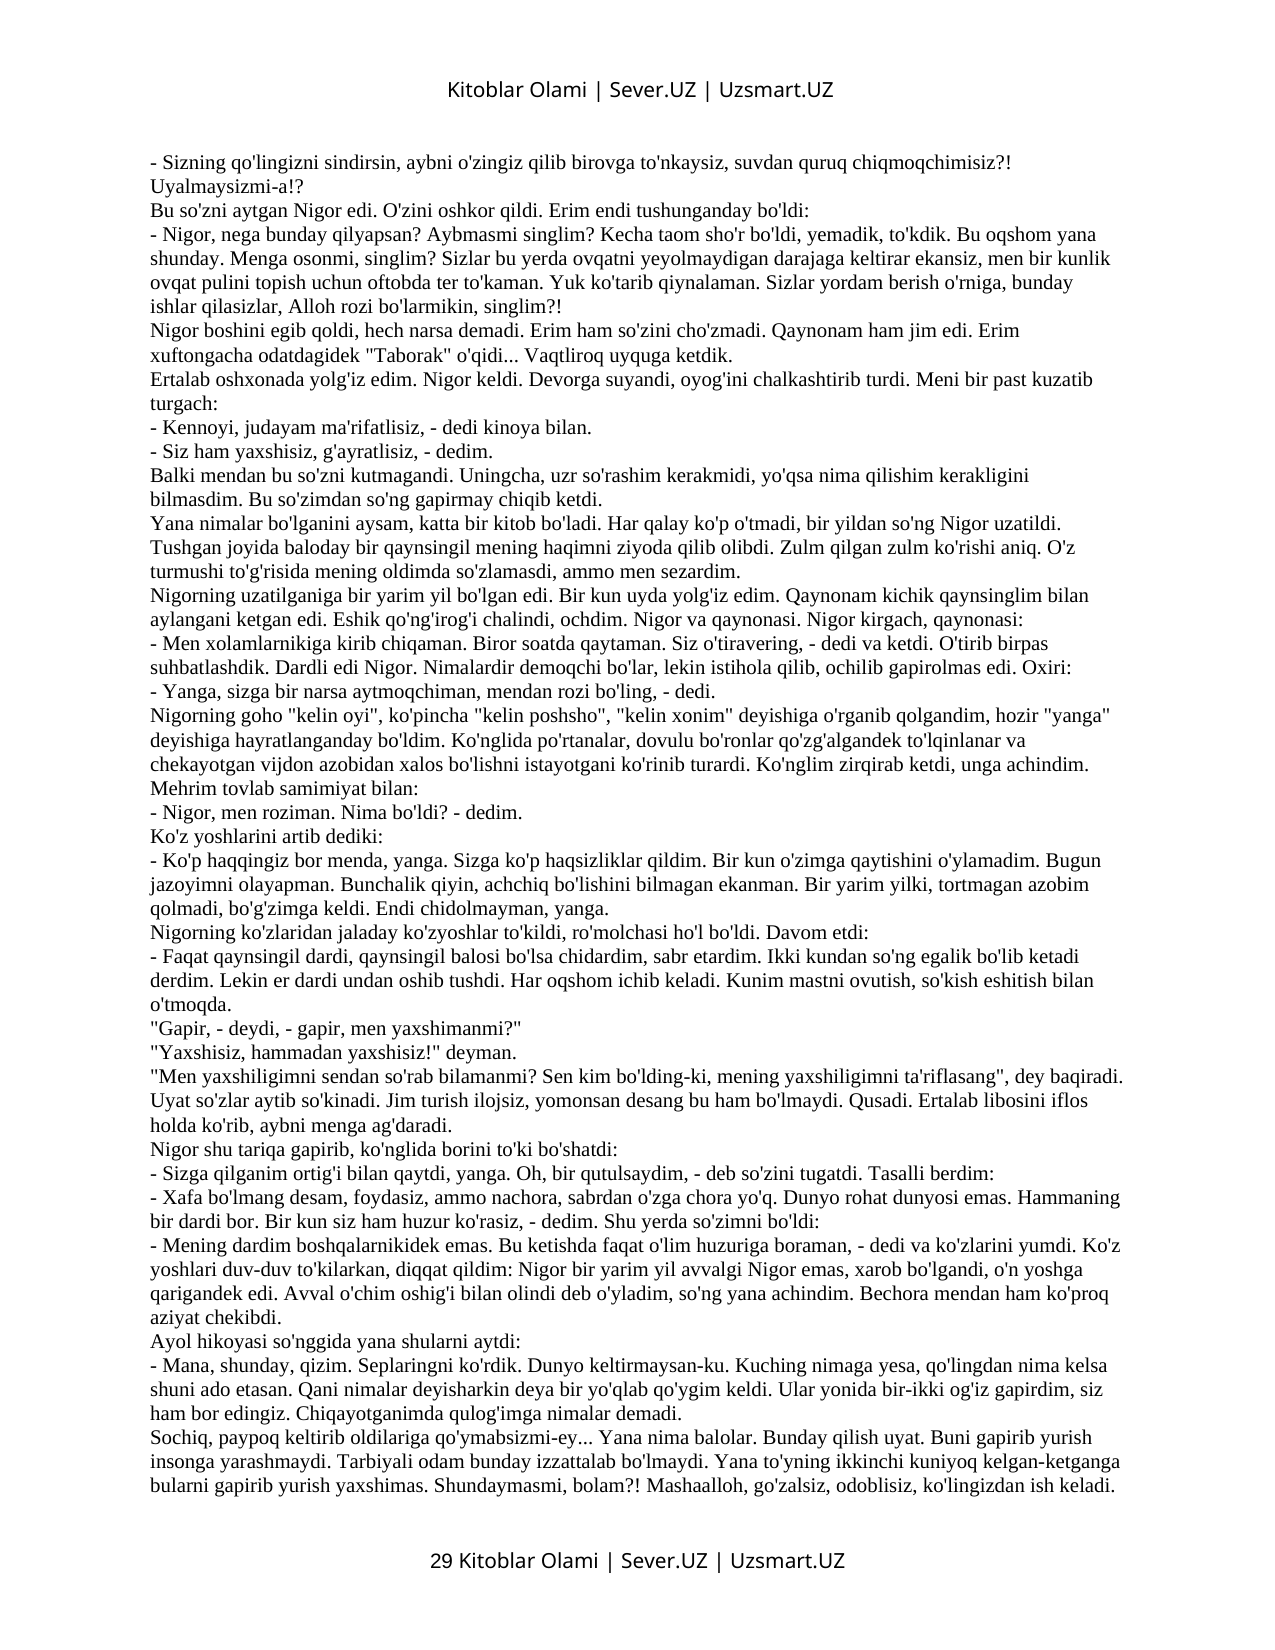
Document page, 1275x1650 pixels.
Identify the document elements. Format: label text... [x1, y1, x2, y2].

text Yana nimalar bo'lganini aysam, katta bir kitob bo'ladi. Har qalay ko'p o'tmadi, bir yildan so'ng Nigor uzatildi. Tushgan joyida baloday bir qaynsingil mening haqimni ziyoda qilib olibdi. Zulm qilgan zulm ko'rishi aniq. O'z turmushi to'g'risida mening oldimda so'zlamasdi, ammo men sezardim. [150, 511, 1125, 583]
text Balki mendan bu so'zni kutmagandi. Uningcha, uzr so'rashim kerakmidi, yo'qsa nima qilishim kerakligini bilmasdim. Bu so'zimdan so'ng gapirmay chiqib ketdi. [150, 463, 1125, 511]
text - Yanga, sizga bir narsa aytmoqchiman, mendan rozi bo'ling, - dedi. [150, 679, 1125, 703]
text Nigor boshini egib qoldi, hech narsa demadi. Erim ham so'zini cho'zmadi. Qaynonam ham jim edi. Erim xuftongacha odatdagidek "Taborak" o'qidi... Vaqtliroq uyquga ketdik. [150, 318, 1125, 367]
text Ayol hikoyasi so'nggida yana shularni aytdi: [150, 1329, 1125, 1353]
text - Men xolamlarnikiga kirib chiqaman. Biror soatda qaytaman. Siz o'tiravering, - dedi va ketdi. O'tirib birpas suhbatlashdik. Dardli edi Nigor. Nimalardir demoqchi bo'lar, lekin istihola qilib, ochilib gapirolmas edi. Oxiri: [150, 631, 1125, 679]
text - Faqat qaynsingil dardi, qaynsingil balosi bo'lsa chidardim, sabr etardim. Ikki kundan so'ng egalik bo'lib ketadi derdim. Lekin er dardi undan oshib tushdi. Har oqshom ichib keladi. Kunim mastni ovutish, so'kish eshitish bilan o'tmoqda. [150, 944, 1125, 1016]
text - Mening dardim boshqalarnikidek emas. Bu ketishda faqat o'lim huzuriga boraman, - dedi va ko'zlarini yumdi. Ko'z yoshlari duv-duv to'kilarkan, diqqat qildim: Nigor bir yarim yil avvalgi Nigor emas, xarob bo'lgandi, o'n yoshga qarigandek edi. Avval o'chim oshig'i bilan olindi deb o'yladim, so'ng yana achindim. Bechora mendan ham ko'proq aziyat chekibdi. [150, 1233, 1125, 1329]
text Ertalab oshxonada yolg'iz edim. Nigor keldi. Devorga suyandi, oyog'ini chalkashtirib turdi. Meni bir past kuzatib turgach: [150, 367, 1125, 415]
text Nigorning ko'zlaridan jaladay ko'zyoshlar to'kildi, ro'molchasi ho'l bo'ldi. Davom etdi: [150, 920, 1125, 944]
text Nigorning uzatilganiga bir yarim yil bo'lgan edi. Bir kun uyda yolg'iz edim. Qaynonam kichik qaynsinglim bilan aylangani ketgan edi. Eshik qo'ng'irog'i chalindi, ochdim. Nigor va qaynonasi. Nigor kirgach, qaynonasi: [150, 583, 1125, 631]
text "Yaxshisiz, hammadan yaxshisiz!" deyman. [150, 1040, 1125, 1064]
text - Xafa bo'lmang desam, foydasiz, ammo nachora, sabrdan o'zga chora yo'q. Dunyo rohat dunyosi emas. Hammaning bir dardi bor. Bir kun siz ham huzur ko'rasiz, - dedim. Shu yerda so'zimni bo'ldi: [150, 1185, 1125, 1233]
text - Kennoyi, judayam ma'rifatlisiz, - dedi kinoya bilan. [150, 415, 1125, 439]
text "Men yaxshiligimni sendan so'rab bilamanmi? Sen kim bo'lding-ki, mening yaxshiligimni ta'riflasang", dey baqiradi. Uyat so'zlar aytib so'kinadi. Jim turish ilojsiz, yomonsan desang bu ham bo'lmaydi. Qusadi. Ertalab libosini iflos holda ko'rib, aybni menga ag'daradi. [150, 1064, 1125, 1137]
text - Nigor, men roziman. Nima bo'ldi? - dedim. [150, 800, 1125, 824]
text - Mana, shunday, qizim. Seplaringni ko'rdik. Dunyo keltirmaysan-ku. Kuching nimaga yesa, qo'lingdan nima kelsa shuni ado etasan. Qani nimalar deyisharkin deya bir yo'qlab qo'ygim keldi. Ular yonida bir-ikki og'iz gapirdim, siz ham bor edingiz. Chiqayotganimda qulog'imga nimalar demadi. [150, 1353, 1125, 1425]
text Ko'z yoshlarini artib dediki: [150, 824, 1125, 848]
text - Sizning qo'lingizni sindirsin, aybni o'zingiz qilib birovga to'nkaysiz, suvdan quruq chiqmoqchimisiz?! Uyalmaysizmi-a!? [150, 150, 1125, 198]
text Nigorning goho "kelin oyi", ko'pincha "kelin poshsho", "kelin xonim" deyishiga o'rganib qolgandim, hozir "yanga" deyishiga hayratlanganday bo'ldim. Ko'nglida po'rtanalar, dovulu bo'ronlar qo'zg'algandek to'lqinlanar va chekayotgan vijdon azobidan xalos bo'lishni istayotgani ko'rinib turardi. Ko'nglim zirqirab ketdi, unga achindim. Mehrim tovlab samimiyat bilan: [150, 703, 1125, 800]
text - Siz ham yaxshisiz, g'ayratlisiz, - dedim. [150, 439, 1125, 463]
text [150, 1425, 1125, 1497]
text Nigor shu tariqa gapirib, ko'nglida borini to'ki bo'shatdi: [150, 1137, 1125, 1161]
text - Nigor, nega bunday qilyapsan? Aybmasmi singlim? Kecha taom sho'r bo'ldi, yemadik, to'kdik. Bu oqshom yana shunday. Menga osonmi, singlim? Sizlar bu yerda ovqatni yeyolmaydigan darajaga keltirar ekansiz, men bir kunlik ovqat pulini topish uchun oftobda ter to'kaman. Yuk ko'tarib qiynalaman. Sizlar yordam berish o'rniga, bunday ishlar qilasizlar, Alloh rozi bo'larmikin, singlim?! [150, 222, 1125, 318]
text "Gapir, - deydi, - gapir, men yaxshimanmi?" [150, 1016, 1125, 1040]
text - Sizga qilganim ortig'i bilan qaytdi, yanga. Oh, bir qutulsaydim, - deb so'zini tugatdi. Tasalli berdim: [150, 1161, 1125, 1185]
text - Ko'p haqqingiz bor menda, yanga. Sizga ko'p haqsizliklar qildim. Bir kun o'zimga qaytishini o'ylamadim. Bugun jazoyimni olayapman. Bunchalik qiyin, achchiq bo'lishini bilmagan ekanman. Bir yarim yilki, tortmagan azobim qolmadi, bo'g'zimga keldi. Endi chidolmayman, yanga. [150, 848, 1125, 920]
text Bu so'zni aytgan Nigor edi. O'zini oshkor qildi. Erim endi tushunganday bo'ldi: [150, 198, 1125, 222]
